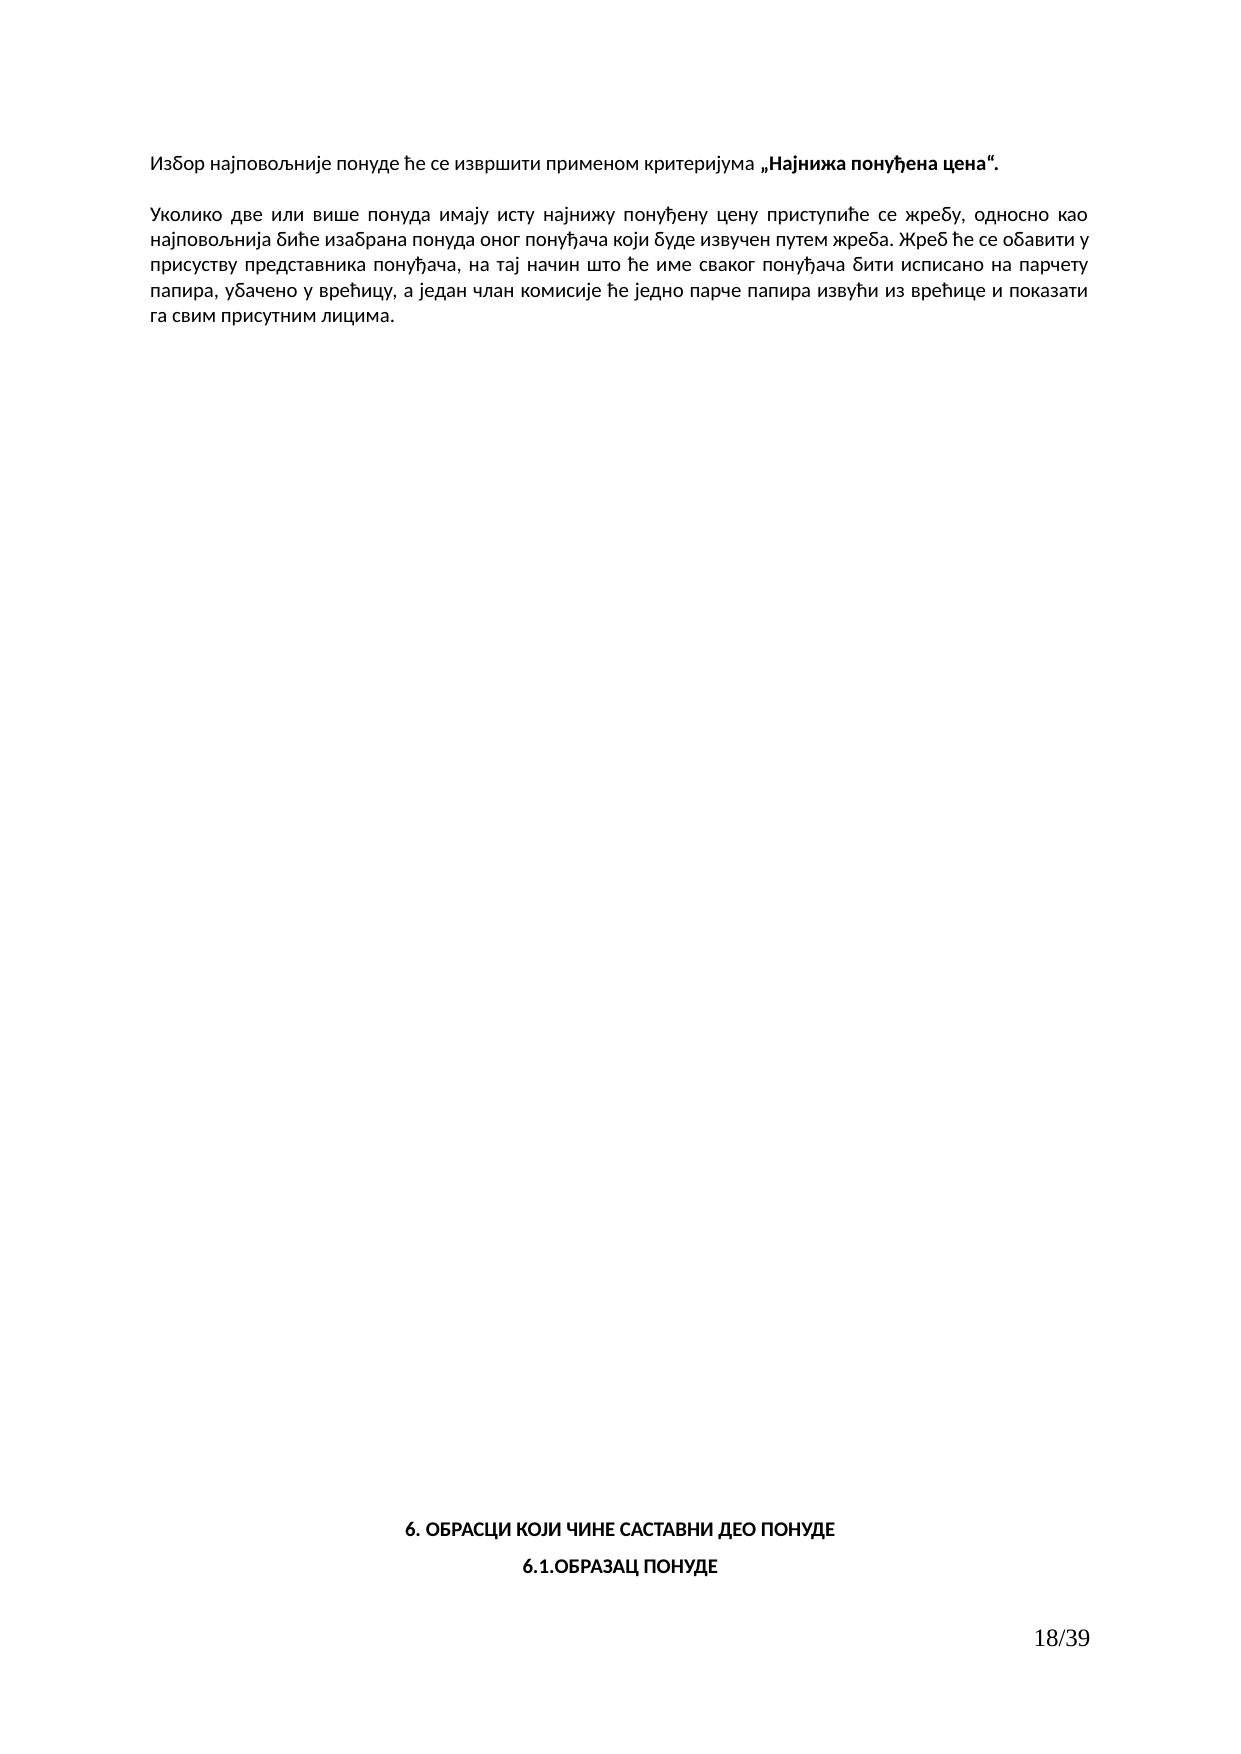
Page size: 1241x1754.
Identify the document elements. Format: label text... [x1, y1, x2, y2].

text Уколико две или више понуда имају исту најнижу понуђену цену приступиће се жребу, односно као најповољнија биће изабрана понуда оног понуђача који буде извучен путем жреба. Жреб ће се обавити у присуству представника понуђача, на тај начин што ће име сваког понуђача бити исписано на парчету папира, убачено у врећицу, а један члан комисије ће једно парче папира извући из врећице и показати га свим присутним лицима. [150, 201, 1090, 328]
text 6.1.ОБРАЗАЦ ПОНУДЕ [150, 1554, 1090, 1579]
text Избор најповољније понуде ће се извршити применом критеријума „Најнижа понуђена цена“. [150, 150, 1090, 175]
text 6. ОБРАСЦИ КОЈИ ЧИНЕ САСТАВНИ ДЕО ПОНУДЕ [150, 1516, 1090, 1541]
